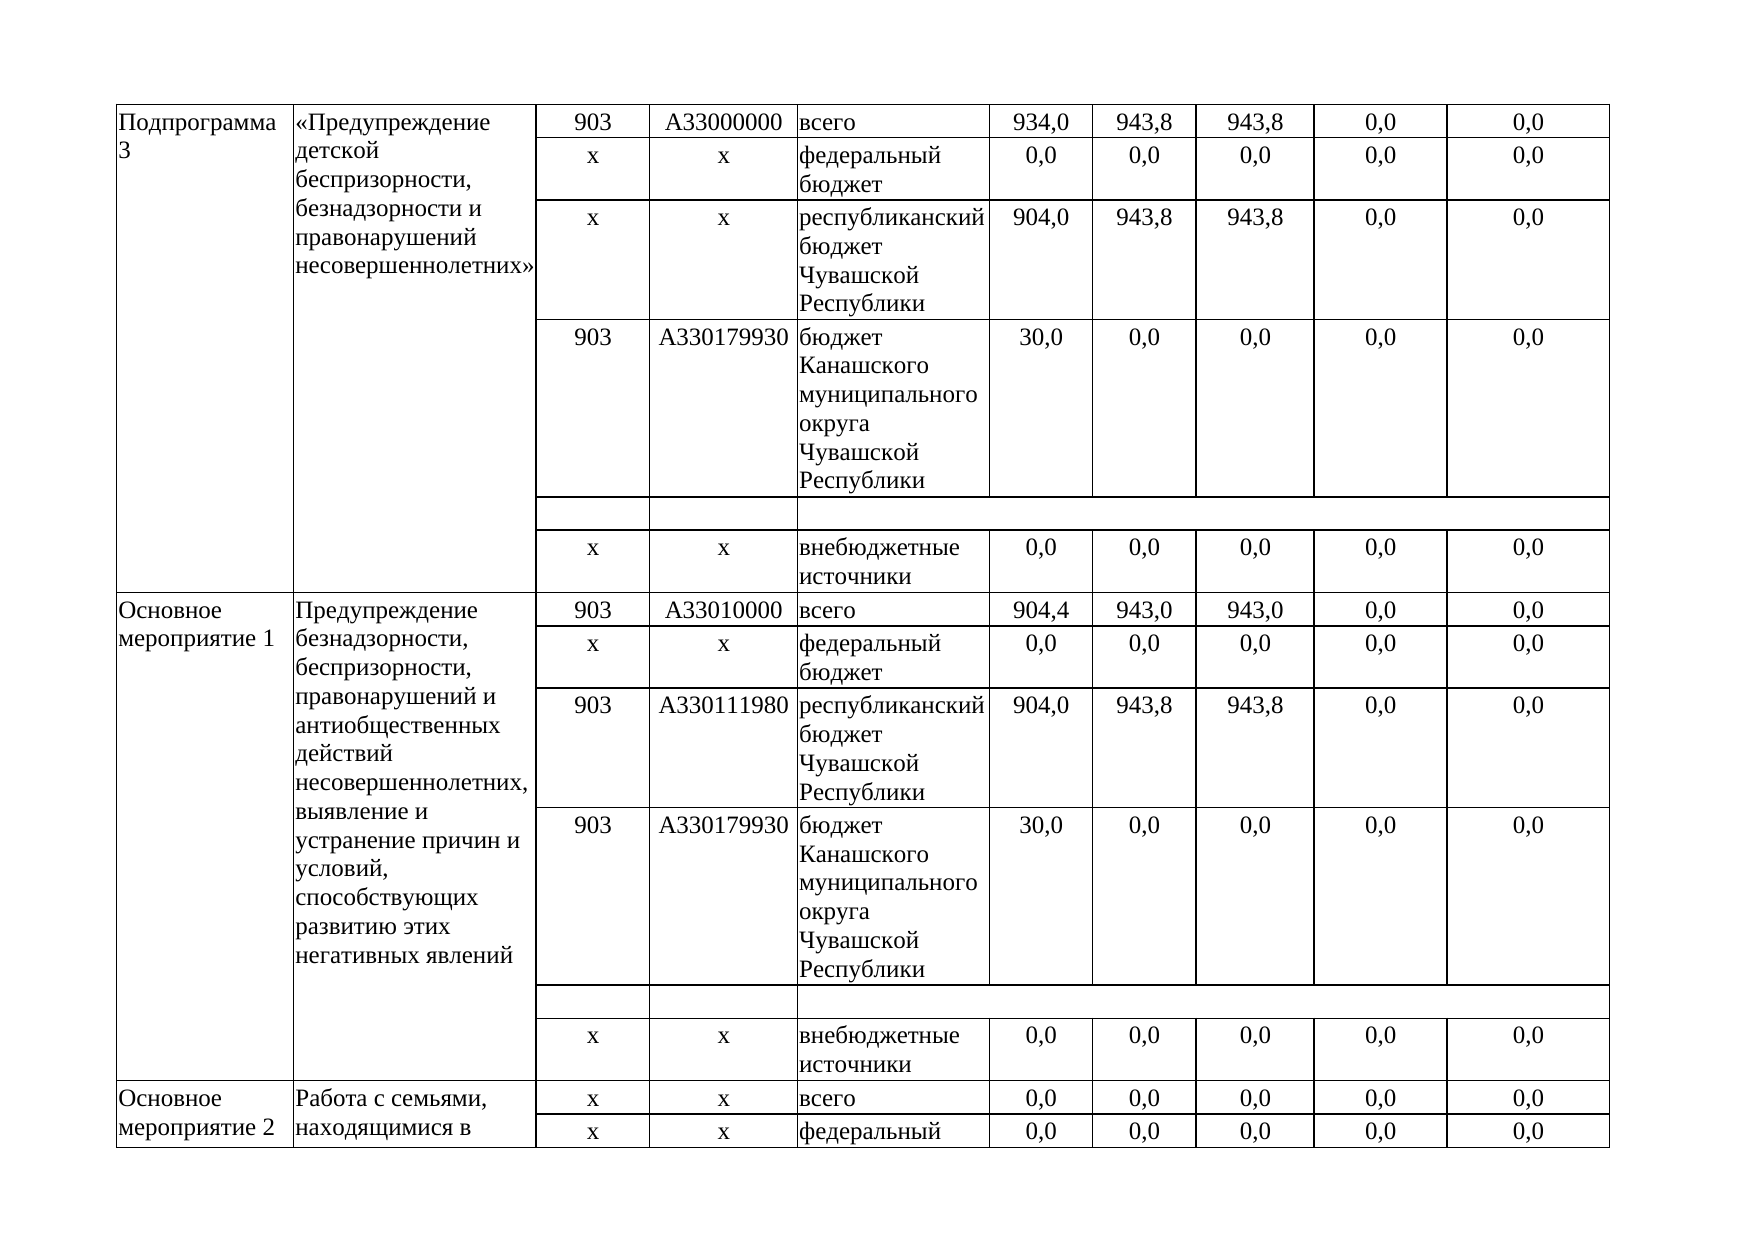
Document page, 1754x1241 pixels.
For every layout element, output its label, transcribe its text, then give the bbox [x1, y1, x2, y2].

table_cell [537, 498, 649, 529]
table_cell 0,0 [1448, 1115, 1609, 1147]
table_cell 0,0 [1093, 531, 1195, 592]
table_cell 0,0 [990, 531, 1092, 592]
table_cell 0,0 [1093, 1081, 1195, 1113]
table_cell x [650, 138, 797, 199]
table_cell 0,0 [1197, 627, 1313, 687]
table_cell 0,0 [1448, 105, 1609, 137]
table_cell 0,0 [1093, 1019, 1195, 1080]
table_cell Работа с семьями, находящимися в социально опасном положении, и оказание им помощи в обучении и воспитании детей [294, 1081, 535, 1147]
table_cell 30,0 [990, 320, 1092, 496]
table_cell 0,0 [1448, 593, 1609, 625]
table_cell 0,0 [1315, 808, 1446, 984]
table_cell 0,0 [1448, 1081, 1609, 1113]
table_cell х [650, 201, 797, 319]
table_cell 943,8 [1197, 105, 1313, 137]
table_cell 0,0 [1197, 531, 1313, 592]
table_cell 0,0 [1315, 627, 1446, 687]
table_cell 0,0 [1448, 201, 1609, 319]
table_cell 903 [537, 808, 649, 984]
table_cell x [537, 138, 649, 199]
table_cell 943,8 [1197, 689, 1313, 807]
table_cell 30,0 [990, 808, 1092, 984]
table_cell 943,8 [1093, 689, 1195, 807]
table_cell 934,0 [990, 105, 1092, 137]
table_cell 0,0 [1448, 320, 1609, 496]
table_cell Предупреждение безнадзорности, беспризорности, правонарушений и антиобщественных действий несовершеннолетних, выявление и устранение причин и условий, способствующих развитию этих негативных явлений [294, 593, 535, 1080]
table_cell 0,0 [1315, 531, 1446, 592]
table_cell 943,0 [1093, 593, 1195, 625]
table_cell 0,0 [1197, 320, 1313, 496]
table_cell [537, 986, 649, 1017]
table_cell А330179930 [650, 808, 797, 984]
table_cell 0,0 [1197, 808, 1313, 984]
table_cell 0,0 [1093, 1115, 1195, 1147]
table_cell x [650, 627, 797, 687]
table_cell 0,0 [1315, 1115, 1446, 1147]
table_cell 0,0 [1448, 627, 1609, 687]
table_cell 0,0 [1197, 1019, 1313, 1080]
table_cell x [650, 1081, 797, 1113]
table_cell всего [798, 1081, 989, 1113]
table_cell x [537, 627, 649, 687]
table_cell 903 [537, 689, 649, 807]
table_cell федеральный бюджет [798, 627, 989, 687]
table_cell 0,0 [1093, 808, 1195, 984]
table_cell 0,0 [1448, 808, 1609, 984]
table_cell Основное мероприятие 1 [117, 593, 293, 1080]
table_cell 0,0 [990, 1115, 1092, 1147]
table_cell x [537, 1081, 649, 1113]
table_cell [650, 986, 797, 1017]
table_cell 0,0 [1315, 1081, 1446, 1113]
table_cell 0,0 [1093, 627, 1195, 687]
table_cell 943,8 [1197, 201, 1313, 319]
table_cell x [537, 1019, 649, 1080]
table_cell [650, 498, 797, 529]
table_cell 903 [537, 105, 649, 137]
table_cell 0,0 [1315, 593, 1446, 625]
table_cell всего [798, 105, 989, 137]
table_cell х [537, 201, 649, 319]
table_cell 904,0 [990, 689, 1092, 807]
table_cell 943,8 [1093, 105, 1195, 137]
table_cell [798, 498, 1609, 529]
table_cell федеральный бюджет [798, 138, 989, 199]
table_cell А33000000 [650, 105, 797, 137]
table_cell 0,0 [1448, 138, 1609, 199]
table_cell «Предупреждение детской беспризорности, безнадзорности и правонарушений несовершеннолетних» [294, 105, 535, 592]
table_cell 0,0 [1315, 1019, 1446, 1080]
table_cell всего [798, 593, 989, 625]
table_cell 0,0 [1448, 1019, 1609, 1080]
table_cell 0,0 [990, 1081, 1092, 1113]
table_cell 0,0 [1315, 689, 1446, 807]
table_cell 0,0 [1093, 320, 1195, 496]
table_cell 904,4 [990, 593, 1092, 625]
table_cell 903 [537, 593, 649, 625]
table_cell 0,0 [1315, 138, 1446, 199]
table_cell x [650, 1115, 797, 1147]
table_cell внебюджетные источники [798, 1019, 989, 1080]
table_cell 0,0 [1448, 531, 1609, 592]
table_cell [798, 986, 1609, 1017]
table_cell 0,0 [1197, 1115, 1313, 1147]
table_cell x [537, 531, 649, 592]
table_cell 943,0 [1197, 593, 1313, 625]
table_cell 904,0 [990, 201, 1092, 319]
table_cell А330111980 [650, 689, 797, 807]
table_cell А33010000 [650, 593, 797, 625]
table_cell республиканский бюджет Чувашской Республики [798, 689, 989, 807]
table_cell 0,0 [990, 627, 1092, 687]
table_cell 0,0 [1315, 105, 1446, 137]
table_cell 0,0 [1093, 138, 1195, 199]
table_cell 0,0 [1315, 201, 1446, 319]
table_cell x [650, 1019, 797, 1080]
table_cell 0,0 [1448, 689, 1609, 807]
table_cell федеральный бюджет [798, 1115, 989, 1147]
table_cell Подпрограмма 3 [117, 105, 293, 592]
table_cell внебюджетные источники [798, 531, 989, 592]
table_cell 943,8 [1093, 201, 1195, 319]
table_cell 903 [537, 320, 649, 496]
table_cell 0,0 [1197, 138, 1313, 199]
table_cell бюджет Канашского муниципального округа Чувашской Республики [798, 808, 989, 984]
table_cell 0,0 [1197, 1081, 1313, 1113]
table_cell x [650, 531, 797, 592]
table_cell Основное мероприятие 2 [117, 1081, 293, 1147]
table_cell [798, 201, 989, 319]
table_cell А330179930 [650, 320, 797, 496]
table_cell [798, 320, 989, 496]
table_cell 0,0 [990, 138, 1092, 199]
table_cell x [537, 1115, 649, 1147]
table_cell 0,0 [1315, 320, 1446, 496]
table_cell 0,0 [990, 1019, 1092, 1080]
